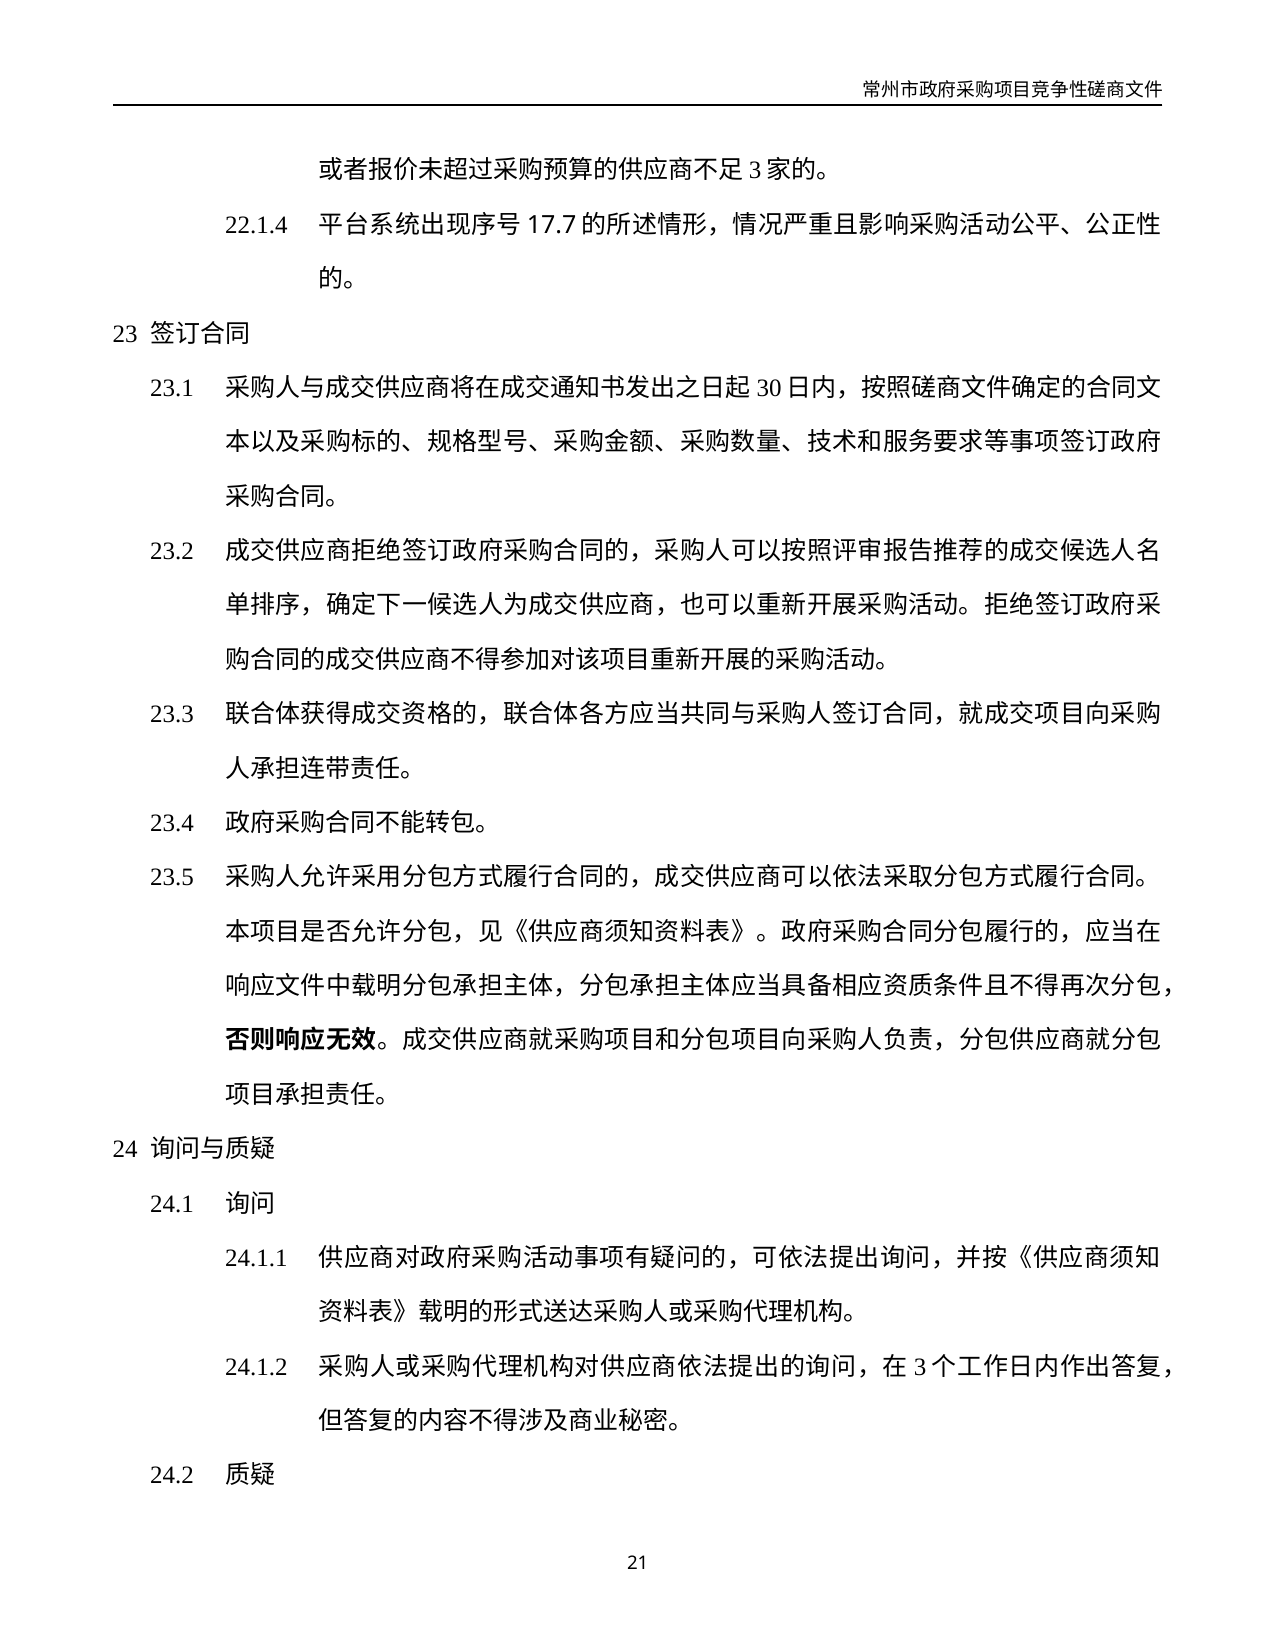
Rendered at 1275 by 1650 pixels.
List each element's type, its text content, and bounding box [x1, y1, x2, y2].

list 询问与质疑 [112, 1129, 1162, 1165]
list 采购人与成交供应商将在成交通知书发出之日起30日内，按照磋商文件确定的合同文本以及采购标的、规格型号、采购金额、采购数量、技术和服务要求等事项签订政府采购合同。 [150, 367, 1162, 512]
list 签订合同 [112, 313, 1162, 349]
list 成交供应商拒绝签订政府采购合同的，采购人可以按照评审报告推荐的成交候选人名单排序，确定下一候选人为成交供应商，也可以重新开展采购活动。拒绝签订政府采购合同的成交供应商不得参加对该项目重新开展的采购活动。 [150, 531, 1162, 676]
list 采购人允许采用分包方式履行合同的，成交供应商可以依法采取分包方式履行合同。本项目是否允许分包，见《供应商须知资料表》。政府采购合同分包履行的，应当在响应文件中载明分包承担主体，分包承担主体应当具备相应资质条件且不得再次分包，否则响应无效。成交供应商就采购项目和分包项目向采购人负责，分包供应商就分包项目承担责任。 [150, 857, 1162, 1111]
list 询问 [150, 1183, 1162, 1219]
list 联合体获得成交资格的，联合体各方应当共同与采购人签订合同，就成交项目向采购人承担连带责任。 [150, 694, 1162, 784]
list 平台系统出现序号17.7的所述情形，情况严重且影响采购活动公平、公正性的。 [225, 204, 1162, 295]
list 供应商对政府采购活动事项有疑问的，可依法提出询问，并按《供应商须知资料表》载明的形式送达采购人或采购代理机构。 [225, 1237, 1162, 1328]
list 质疑 [150, 1455, 1162, 1491]
list 政府采购合同不能转包。 [150, 802, 1162, 839]
list 采购人或采购代理机构对供应商依法提出的询问，在3个工作日内作出答复，但答复的内容不得涉及商业秘密。 [225, 1346, 1162, 1437]
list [225, 150, 1162, 186]
